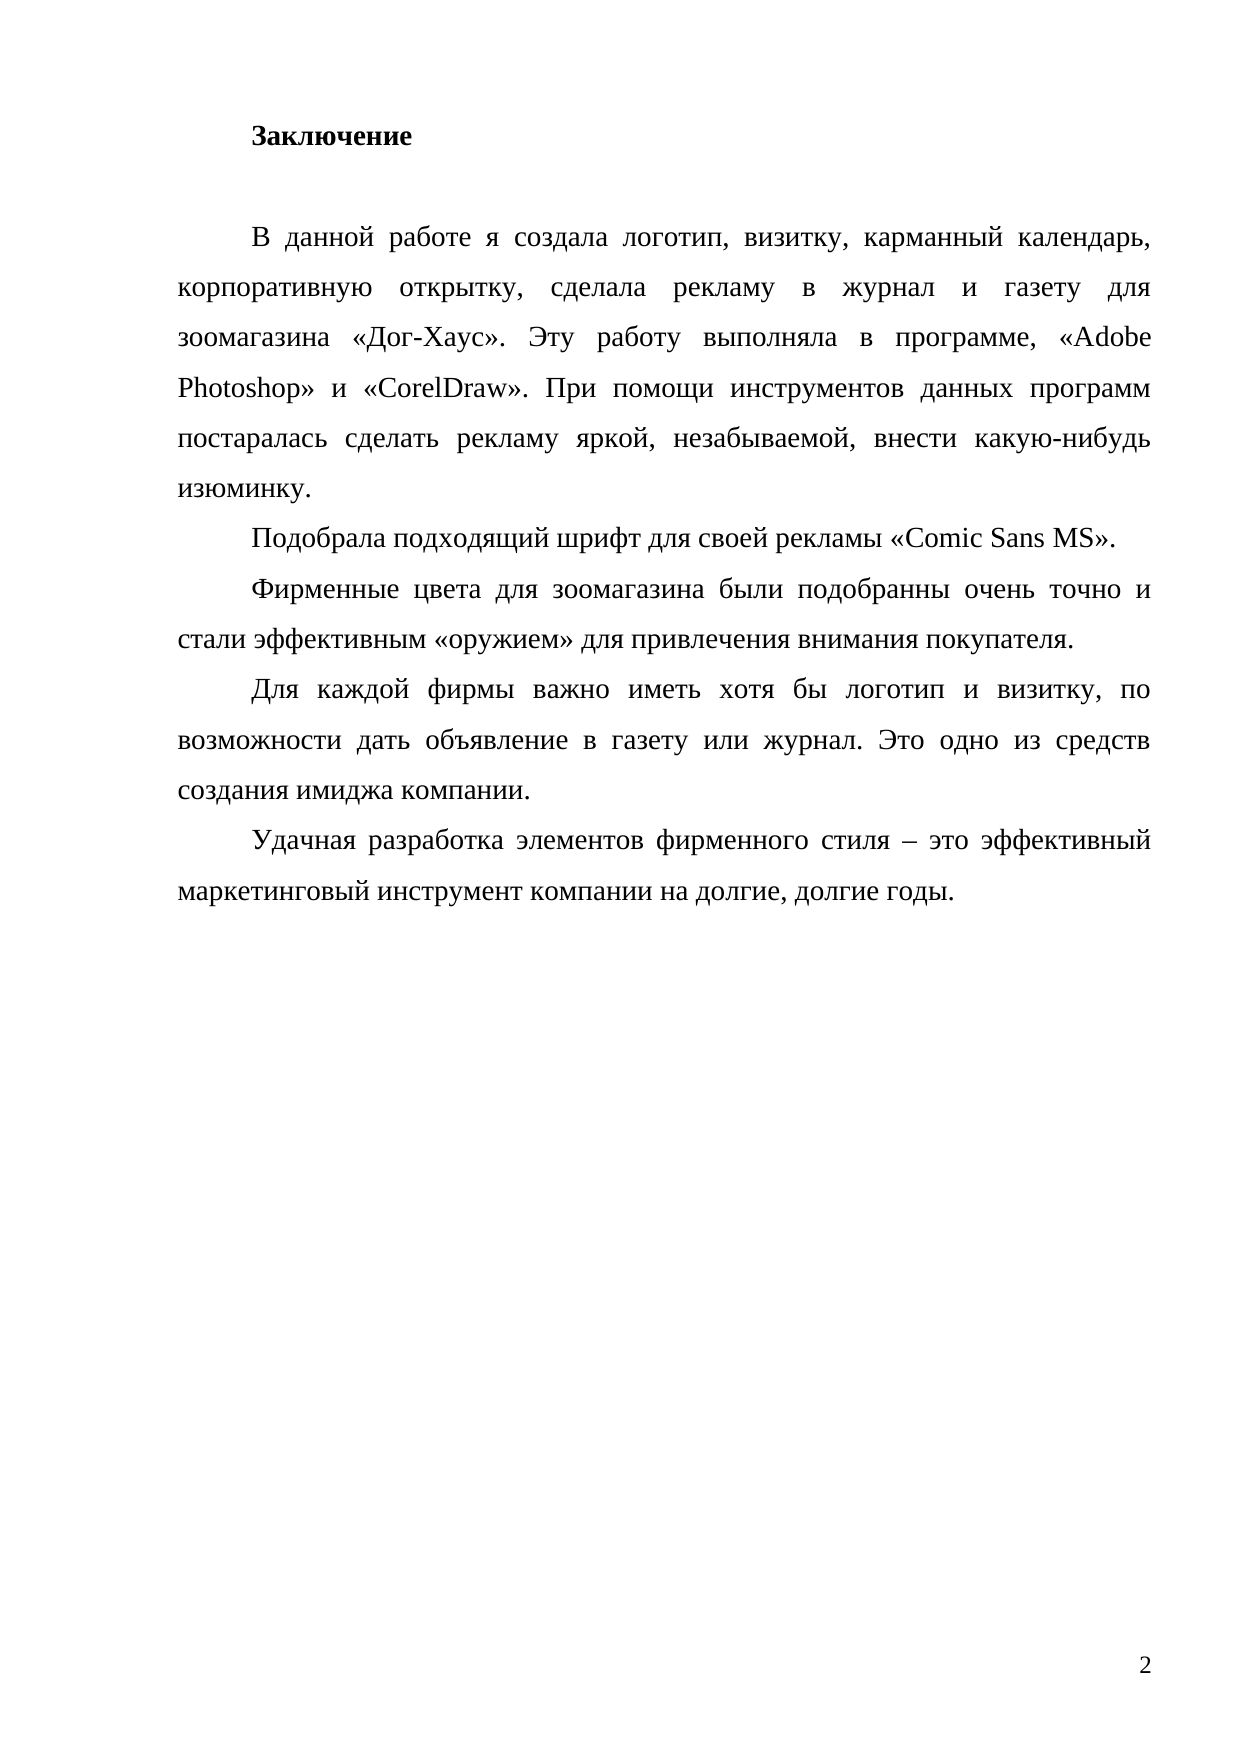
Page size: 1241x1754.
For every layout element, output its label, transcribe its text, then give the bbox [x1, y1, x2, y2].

text Заключение [177, 118, 1152, 152]
text Для каждой фирмы важно иметь хотя бы логотип и визитку, по возможности дать объявление в газету или журнал. Это одно из средств создания имиджа компании. [177, 672, 1152, 806]
text Удачная разработка элементов фирменного стиля – это эффективный маркетинговый инструмент компании на долгие, долгие годы. [177, 822, 1152, 906]
text В данной работе я создала логотип, визитку, карманный календарь, корпоративную открытку, сделала рекламу в журнал и газету для зоомагазина «Дог-Хаус». Эту работу выполняла в программе, «Adobe Photoshop» и «CorelDraw». При помощи инструментов данных программ постаралась сделать рекламу яркой, незабываемой, внести какую-нибудь изюминку. [177, 219, 1152, 504]
text Фирменные цвета для зоомагазина были подобранны очень точно и стали эффективным «оружием» для привлечения внимания покупателя. [177, 571, 1152, 655]
text Подобрала подходящий шрифт для своей рекламы «Comic Sans MS». [177, 521, 1152, 554]
